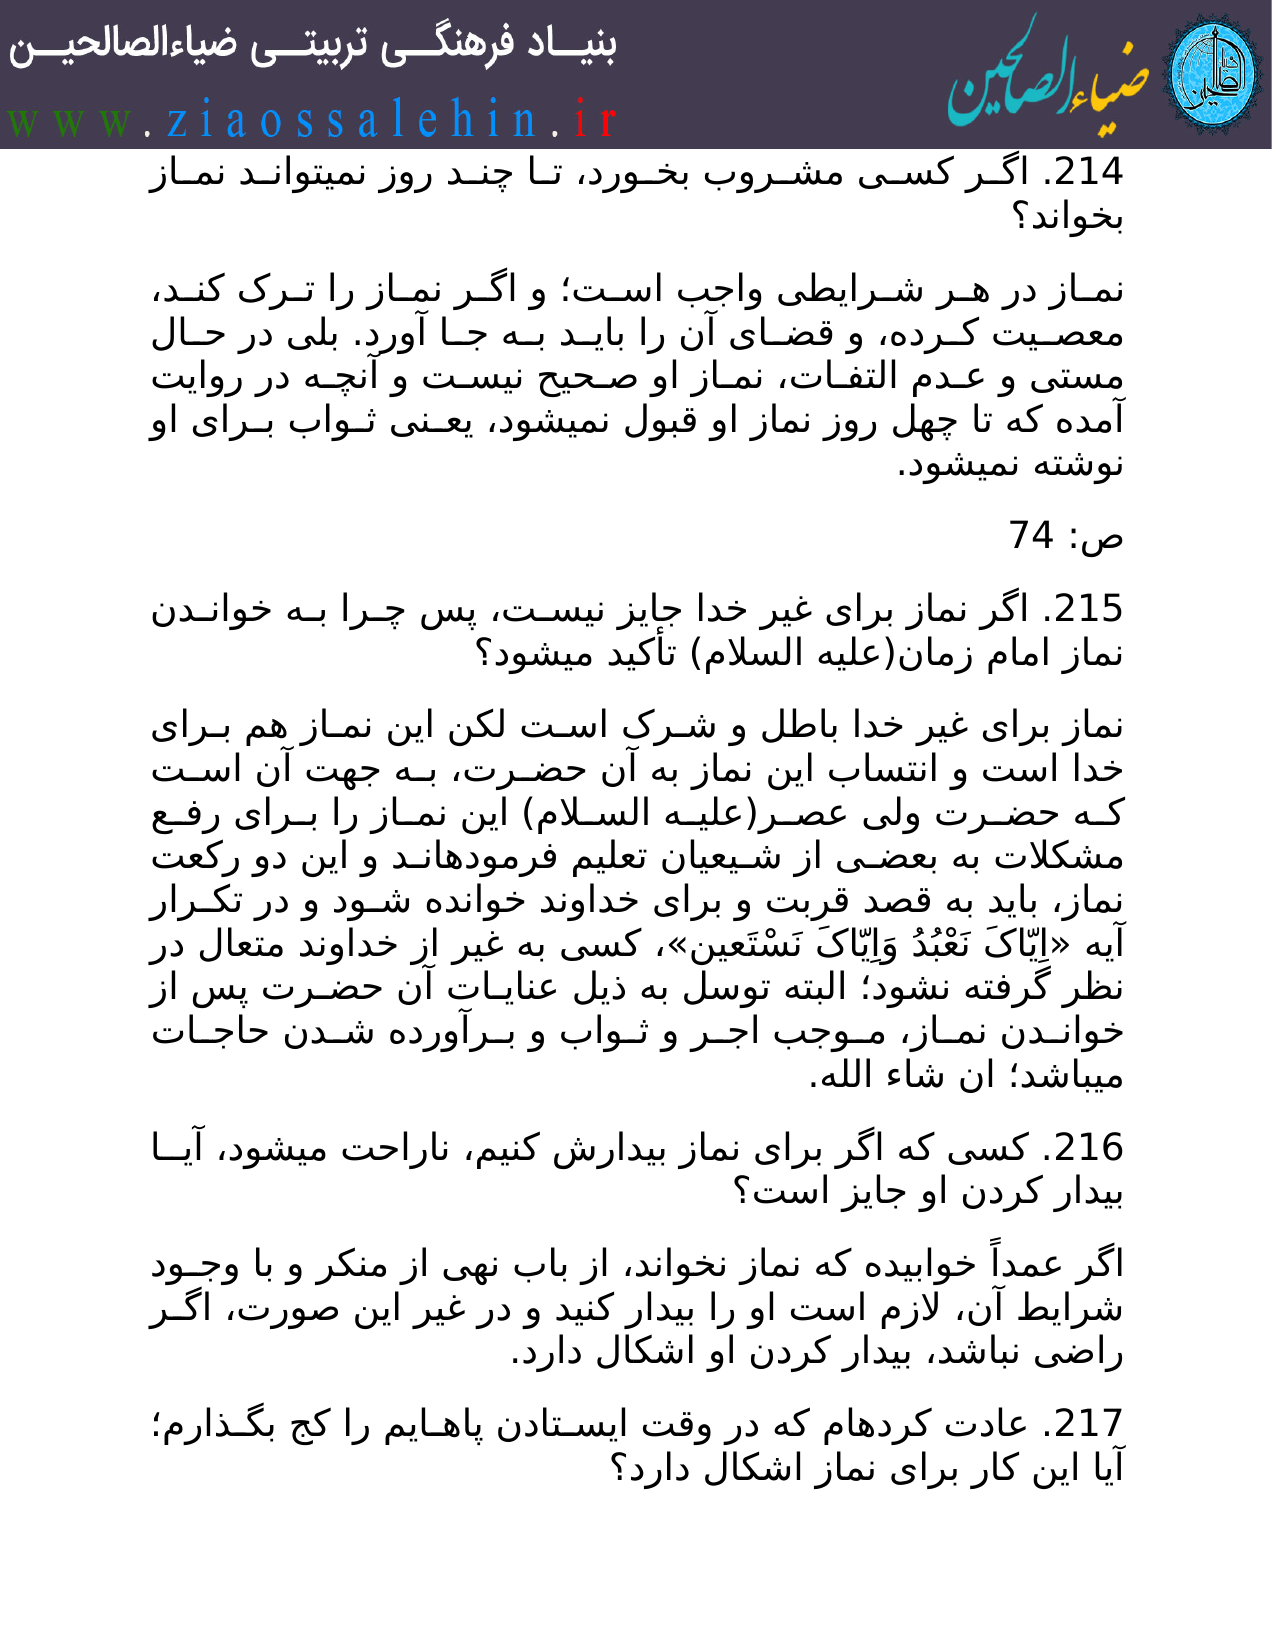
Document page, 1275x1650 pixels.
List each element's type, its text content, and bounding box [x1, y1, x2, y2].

text 214. اگر کسی مشروب بخورد، تا چند روز نمیتواند نماز بخواند؟ [150, 150, 1125, 237]
text نماز در هر شرایطی واجب است؛ و اگر نماز را ترک کند، معصیت کرده، و قضای آن را باید به جا آورد. بلی در حال مستی و عدم التفات، نماز او صحیح نیست و آنچه در روایت آمده که تا چهل روز نماز او قبول نمیشود، یعنی ثواب برای او نوشته نمیشود. [150, 266, 1125, 485]
text 215. اگر نماز برای غیر خدا جایز نیست، پس چرا به خواندن نماز امام زمان(علیه السلام) تأکید میشود؟ [150, 587, 1125, 674]
text ص: 74 [150, 514, 1125, 557]
text اگر عمداً خوابیده که نماز نخواند، از باب نهی از منکر و با وجود شرایط آن، لازم است او را بیدار کنید و در غیر این صورت، اگر راضی نباشد، بیدار کردن او اشکال دارد. [150, 1242, 1125, 1372]
text نماز برای غیر خدا باطل و شرک است لکن این نماز هم برای خدا است و انتساب این نماز به آن حضرت، به جهت آن است که حضرت ولی عصر(علیه السلام) این نماز را برای رفع مشکلات به بعضی از شیعیان تعلیم فرمودهاند و این دو رکعت نماز، باید به قصد قربت و برای خداوند خوانده شود و در تکرار آیه «اِیّاکَ نَعْبُدُ وَاِیّاکَ نَسْتَعین»، کسی به غیر از خداوند متعال در نظر گرفته نشود؛ البته توسل به ذیل عنایات آن حضرت پس از خواندن نماز، موجب اجر و ثواب و برآورده شدن حاجات میباشد؛ ان شاء الله. [150, 703, 1125, 1096]
text 216. کسی که اگر برای نماز بیدارش کنیم، ناراحت میشود، آیا بیدار کردن او جایز است؟ [150, 1125, 1125, 1212]
picture [0, 0, 1272, 149]
text 217. عادت کردهام که در وقت ایستادن پاهایم را کج بگذارم؛ آیا این کار برای نماز اشکال دارد؟ [150, 1402, 1125, 1489]
